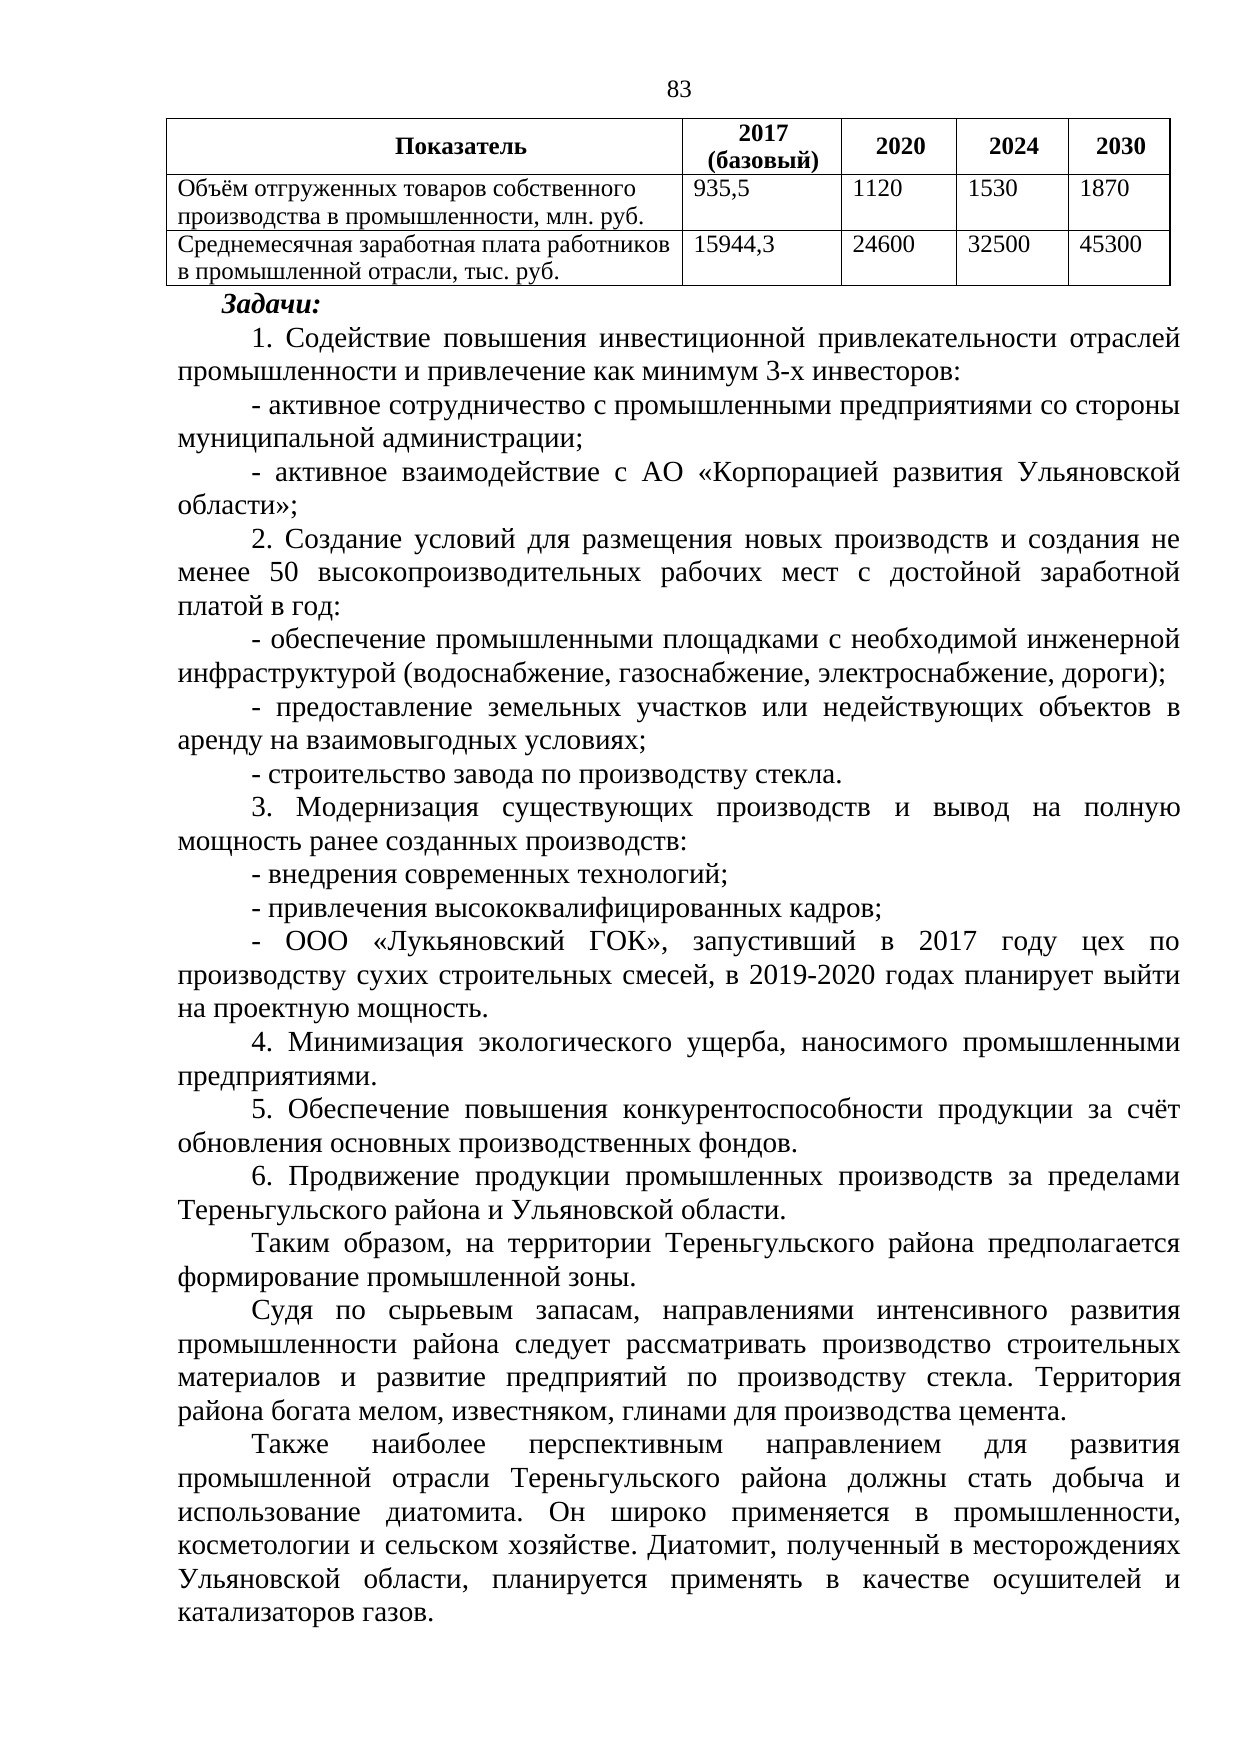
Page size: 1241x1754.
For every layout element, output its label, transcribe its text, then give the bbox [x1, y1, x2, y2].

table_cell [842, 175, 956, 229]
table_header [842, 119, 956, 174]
list 4. Минимизация экологического ущерба, наносимого промышленными предприятиями. [177, 1024, 1181, 1091]
text - строительство завода по производству стекла. [177, 756, 1181, 789]
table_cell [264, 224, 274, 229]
text 3. Модернизация существующих производств и вывод на полную мощность ранее созданных производств: [177, 789, 1181, 856]
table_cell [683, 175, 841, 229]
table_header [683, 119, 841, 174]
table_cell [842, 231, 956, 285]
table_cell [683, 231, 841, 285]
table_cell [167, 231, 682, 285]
text - активное сотрудничество с промышленными предприятиями со стороны муниципальной администрации; [177, 387, 1181, 454]
text - внедрения современных технологий; [177, 856, 1181, 890]
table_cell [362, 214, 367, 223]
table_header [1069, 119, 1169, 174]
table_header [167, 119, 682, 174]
text 1. Содействие повышения инвестиционной привлекательности отраслей промышленности и привлечение как минимум 3-х инвесторов: [177, 320, 1181, 387]
text - привлечения высококвалифицированных кадров; [177, 890, 1181, 923]
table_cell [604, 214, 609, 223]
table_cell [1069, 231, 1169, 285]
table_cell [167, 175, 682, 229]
list Судя по сырьевым запасам, направлениями интенсивного развития промышленности района следует рассматривать производство строительных материалов и развитие предприятий по производству стекла. Территория района богата мелом, известняком, глинами для производства цемента. [177, 1292, 1181, 1427]
list Также наиболее перспективным направлением для развития промышленной отрасли Тереньгульского района должны стать добыча и использование диатомита. Он широко применяется в промышленности, косметологии и сельском хозяйстве. Диатомит, полученный в месторождениях Ульяновской области, планируется применять в качестве осушителей и катализаторов газов. [177, 1427, 1181, 1628]
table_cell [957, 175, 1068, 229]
text 6. Продвижение продукции промышленных производств за пределами Тереньгульского района и Ульяновской области. [177, 1158, 1181, 1225]
text - обеспечение промышленными площадками с необходимой инженерной инфраструктурой (водоснабжение, газоснабжение, электроснабжение, дороги); [177, 622, 1181, 689]
text - ООО «Лукьяновский ГОК», запустивший в 2017 году цех по производству сухих строительных смесей, в 2019-2020 годах планирует выйти на проектную мощность. [177, 923, 1181, 1024]
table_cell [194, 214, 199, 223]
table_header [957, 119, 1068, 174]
text - предоставление земельных участков или недействующих объектов в аренду на взаимовыгодных условиях; [177, 689, 1181, 756]
list 5. Обеспечение повышения конкурентоспособности продукции за счёт обновления основных производственных фондов. [177, 1091, 1181, 1158]
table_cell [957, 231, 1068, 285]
text - активное взаимодействие с АО «Корпорацией развития Ульяновской области»; [177, 454, 1181, 521]
list Таким образом, на территории Тереньгульского района предполагается формирование промышленной зоны. [177, 1225, 1181, 1292]
text 2. Создание условий для размещения новых производств и создания не менее 50 высокопроизводительных рабочих мест с достойной заработной платой в год: [177, 521, 1181, 622]
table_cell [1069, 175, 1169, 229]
list Задачи: [177, 286, 1181, 320]
